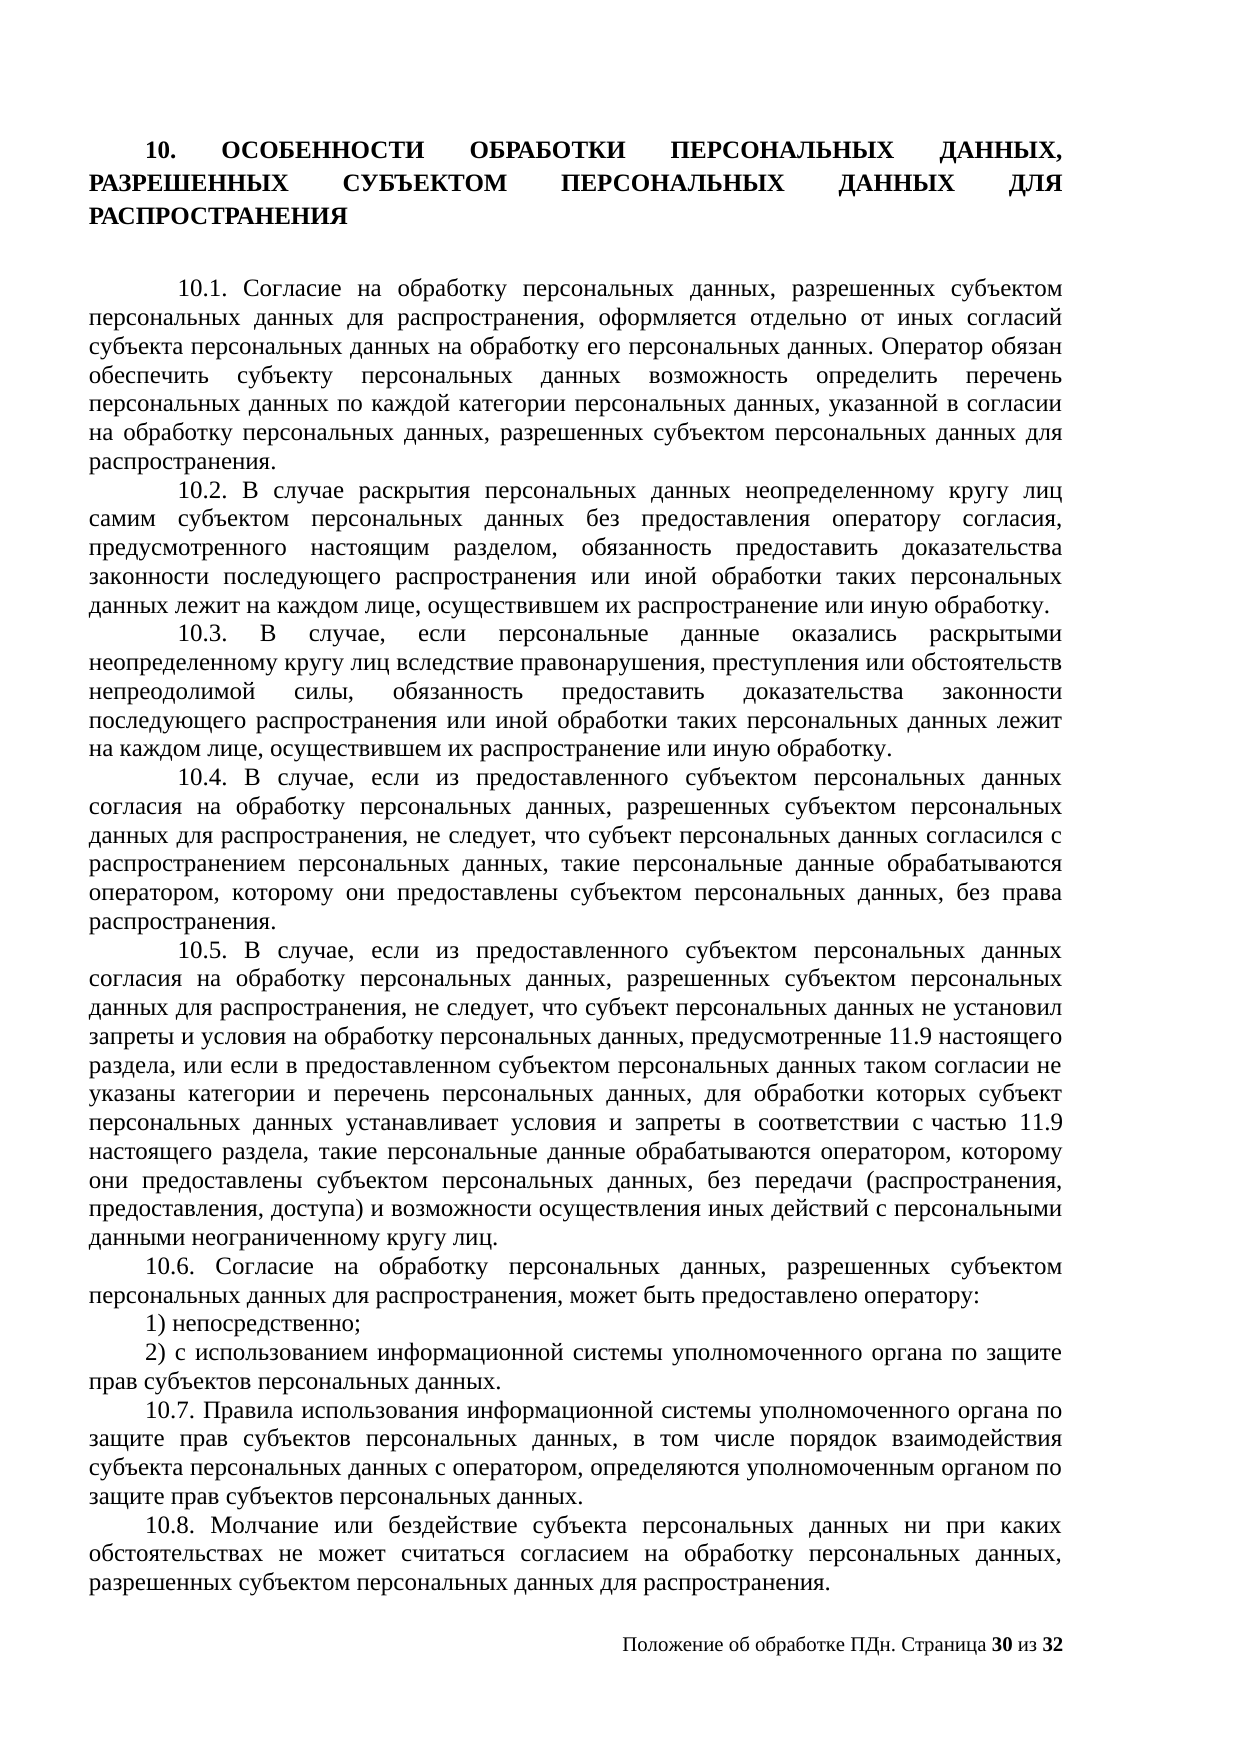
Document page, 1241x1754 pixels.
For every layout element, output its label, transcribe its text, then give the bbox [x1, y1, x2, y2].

text 10.2. В случае раскрытия персональных данных неопределенному кругу лиц самим субъектом персональных данных без предоставления оператору согласия, предусмотренного настоящим разделом, обязанность предоставить доказательства законности последующего распространения или иной обработки таких персональных данных лежит на каждом лице, осуществившем их распространение или иную обработку. [89, 475, 1063, 618]
text 10.3. В случае, если персональные данные оказались раскрытыми неопределенному кругу лиц вследствие правонарушения, преступления или обстоятельств непреодолимой силы, обязанность предоставить доказательства законности последующего распространения или иной обработки таких персональных данных лежит на каждом лице, осуществившем их распространение или иную обработку. [89, 618, 1063, 762]
text 1) непосредственно; [89, 1308, 1063, 1337]
text 10.6. Согласие на обработку персональных данных, разрешенных субъектом персональных данных для распространения, может быть предоставлено оператору: [89, 1251, 1063, 1308]
text 10.5. В случае, если из предоставленного субъектом персональных данных согласия на обработку персональных данных, разрешенных субъектом персональных данных для распространения, не следует, что субъект персональных данных не установил запреты и условия на обработку персональных данных, предусмотренные 11.9 настоящего раздела, или если в предоставленном субъектом персональных данных таком согласии не указаны категории и перечень персональных данных, для обработки которых субъект персональных данных устанавливает условия и запреты в соответствии с частью 11.9 настоящего раздела, такие персональные данные обрабатываются оператором, которому они предоставлены субъектом персональных данных, без передачи (распространения, предоставления, доступа) и возможности осуществления иных действий с персональными данными неограниченному кругу лиц. [89, 935, 1063, 1251]
text 2) с использованием информационной системы уполномоченного органа по защите прав субъектов персональных данных. [89, 1337, 1063, 1395]
text 10. ОСОБЕННОСТИ ОБРАБОТКИ ПЕРСОНАЛЬНЫХ ДАННЫХ, РАЗРЕШЕННЫХ СУБЪЕКТОМ ПЕРСОНАЛЬНЫХ ДАННЫХ ДЛЯ РАСПРОСТРАНЕНИЯ [89, 131, 1063, 230]
text 10.7. Правила использования информационной системы уполномоченного органа по защите прав субъектов персональных данных, в том числе порядок взаимодействия субъекта персональных данных с оператором, определяются уполномоченным органом по защите прав субъектов персональных данных. [89, 1395, 1063, 1510]
text 10.4. В случае, если из предоставленного субъектом персональных данных согласия на обработку персональных данных, разрешенных субъектом персональных данных для распространения, не следует, что субъект персональных данных согласился с распространением персональных данных, такие персональные данные обрабатываются оператором, которому они предоставлены субъектом персональных данных, без права распространения. [89, 762, 1063, 935]
text 10.1. Согласие на обработку персональных данных, разрешенных субъектом персональных данных для распространения, оформляется отдельно от иных согласий субъекта персональных данных на обработку его персональных данных. Оператор обязан обеспечить субъекту персональных данных возможность определить перечень персональных данных по каждой категории персональных данных, указанной в согласии на обработку персональных данных, разрешенных субъектом персональных данных для распространения. [89, 273, 1063, 475]
text 10.8. Молчание или бездействие субъекта персональных данных ни при каких обстоятельствах не может считаться согласием на обработку персональных данных, разрешенных субъектом персональных данных для распространения. [89, 1510, 1063, 1596]
